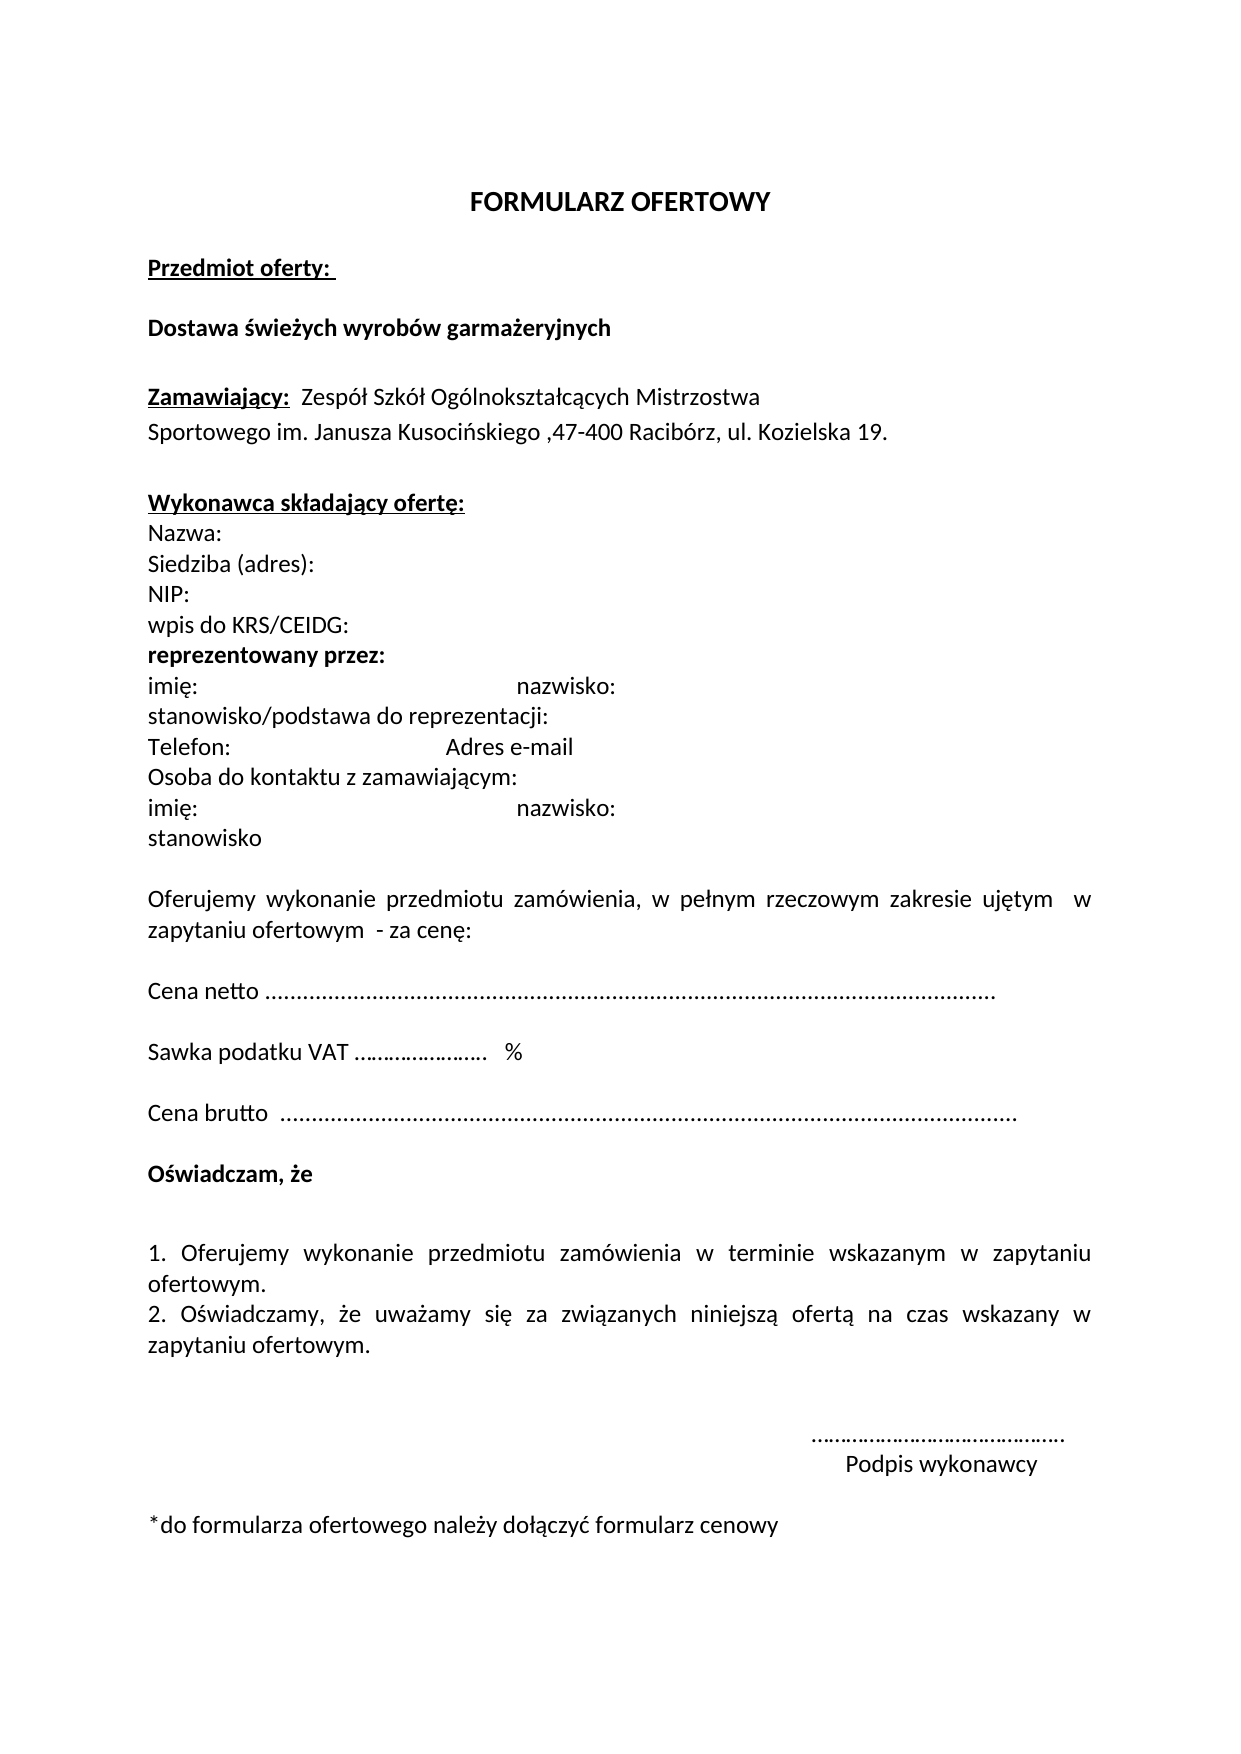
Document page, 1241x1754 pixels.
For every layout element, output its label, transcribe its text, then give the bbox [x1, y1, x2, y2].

text wpis do KRS/CEIDG: [148, 609, 1093, 639]
text Sawka podatku VAT ………………….. % [148, 1036, 1093, 1067]
text imię: nazwisko: [148, 670, 1093, 700]
text Oferujemy wykonanie przedmiotu zamówienia, w pełnym rzeczowym zakresie ujętym w zapytaniu ofertowym - za cenę: [148, 883, 1093, 944]
text Oświadczam, że [148, 1158, 1093, 1189]
text Osoba do kontaktu z zamawiającym: [148, 761, 1093, 792]
text Zamawiający: Zespół Szkół Ogólnokształcących Mistrzostwa [148, 381, 1093, 411]
text Sportowego im. Janusza Kusocińskiego ,47-400 Racibórz, ul. Kozielska 19. [148, 416, 1093, 446]
text Podpis wykonawcy [148, 1448, 1093, 1479]
text reprezentowany przez: [148, 639, 1093, 670]
text FORMULARZ OFERTOWY [148, 183, 1093, 219]
text stanowisko [148, 822, 1093, 853]
text Cena brutto ..................................................................................................................... [148, 1097, 1093, 1128]
text Wykonawca składający ofertę: [148, 487, 1093, 517]
text Cena netto .................................................................................................................... [148, 975, 1093, 1006]
text NIP: [148, 578, 1093, 609]
text Siedziba (adres): [148, 548, 1093, 578]
text Dostawa świeżych wyrobów garmażeryjnych [148, 312, 1093, 343]
text stanowisko/podstawa do reprezentacji: [148, 700, 1093, 731]
text *do formularza ofertowego należy dołączyć formularz cenowy [148, 1509, 1093, 1540]
text …………………………………….. [148, 1418, 1093, 1448]
text Przedmiot oferty: [148, 252, 1093, 283]
text 1. Oferujemy wykonanie przedmiotu zamówienia w terminie wskazanym w zapytaniu ofertowym. [148, 1237, 1093, 1298]
text Nazwa: [148, 517, 1093, 548]
text Telefon: Adres e-mail [148, 731, 1093, 761]
text imię: nazwisko: [148, 792, 1093, 822]
text 2. Oświadczamy, że uważamy się za związanych niniejszą ofertą na czas wskazany w zapytaniu ofertowym. [148, 1298, 1093, 1359]
